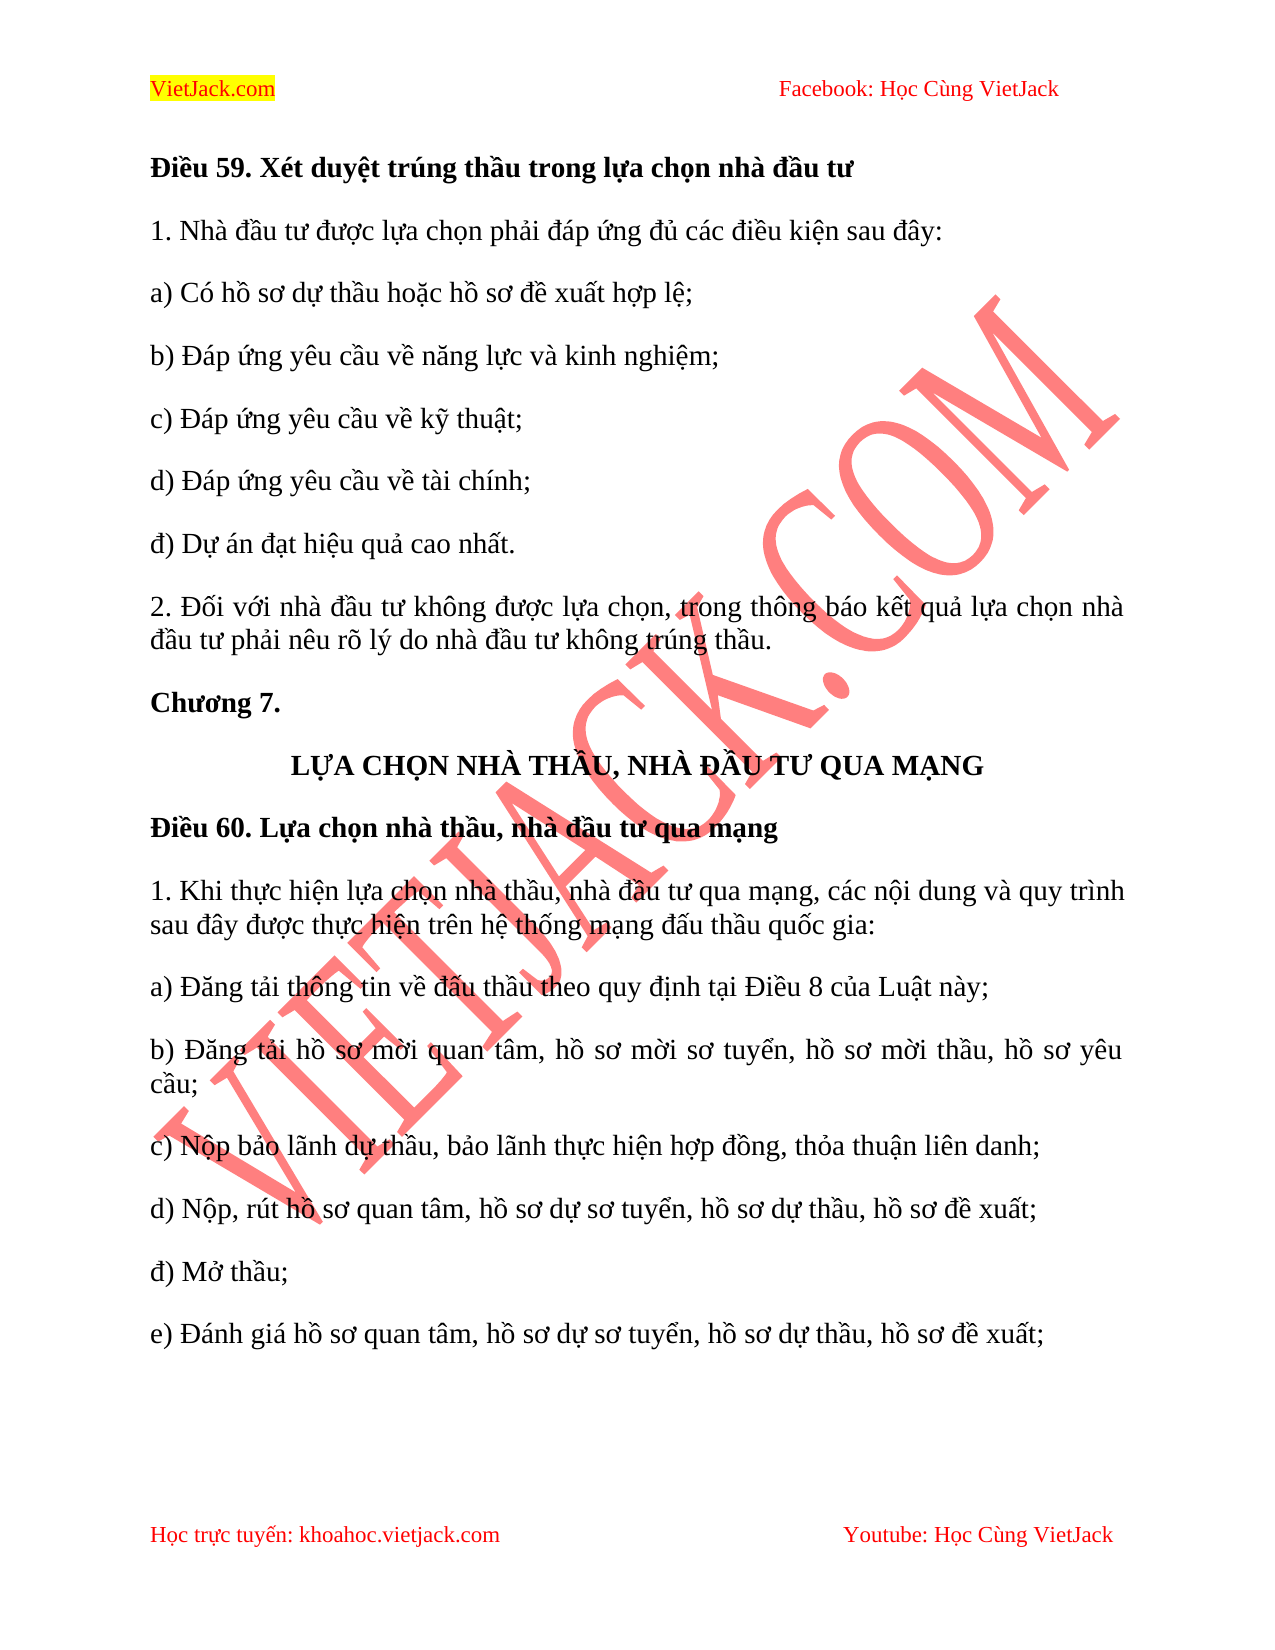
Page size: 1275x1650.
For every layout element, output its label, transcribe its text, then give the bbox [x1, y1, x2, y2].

text b) Đáp ứng yêu cầu về năng lực và kinh nghiệm; [150, 338, 1125, 372]
text b) Đăng tải hồ sơ mời quan tâm, hồ sơ mời sơ tuyển, hồ sơ mời thầu, hồ sơ yêu cầu; [150, 1032, 1125, 1099]
text 1. Nhà đầu tư được lựa chọn phải đáp ứng đủ các điều kiện sau đây: [150, 213, 1125, 246]
text đ) Mở thầu; [150, 1254, 1125, 1287]
text Điều 60. Lựa chọn nhà thầu, nhà đầu tư qua mạng [150, 811, 1125, 844]
text a) Có hồ sơ dự thầu hoặc hồ sơ đề xuất hợp lệ; [150, 275, 1125, 309]
text LỰA CHỌN NHÀ THẦU, NHÀ ĐẦU TƯ QUA MẠNG [150, 748, 1125, 781]
text Điều 59. Xét duyệt trúng thầu trong lựa chọn nhà đầu tư [150, 150, 1125, 183]
text d) Nộp, rút hồ sơ quan tâm, hồ sơ dự sơ tuyển, hồ sơ dự thầu, hồ sơ đề xuất; [150, 1191, 1125, 1225]
text d) Đáp ứng yêu cầu về tài chính; [150, 463, 1125, 497]
text c) Đáp ứng yêu cầu về kỹ thuật; [150, 401, 1125, 434]
text 2. Đối với nhà đầu tư không được lựa chọn, trong thông báo kết quả lựa chọn nhà đầu tư phải nêu rõ lý do nhà đầu tư không trúng thầu. [150, 589, 1125, 656]
text a) Đăng tải thông tin về đấu thầu theo quy định tại Điều 8 của Luật này; [150, 969, 1125, 1003]
text Chương 7. [150, 685, 1125, 719]
text 1. Khi thực hiện lựa chọn nhà thầu, nhà đầu tư qua mạng, các nội dung và quy trình sau đây được thực hiện trên hệ thống mạng đấu thầu quốc gia: [150, 873, 1125, 940]
text c) Nộp bảo lãnh dự thầu, bảo lãnh thực hiện hợp đồng, thỏa thuận liên danh; [150, 1128, 1125, 1162]
text đ) Dự án đạt hiệu quả cao nhất. [150, 526, 1125, 560]
text e) Đánh giá hồ sơ quan tâm, hồ sơ dự sơ tuyển, hồ sơ dự thầu, hồ sơ đề xuất; [150, 1317, 1125, 1350]
